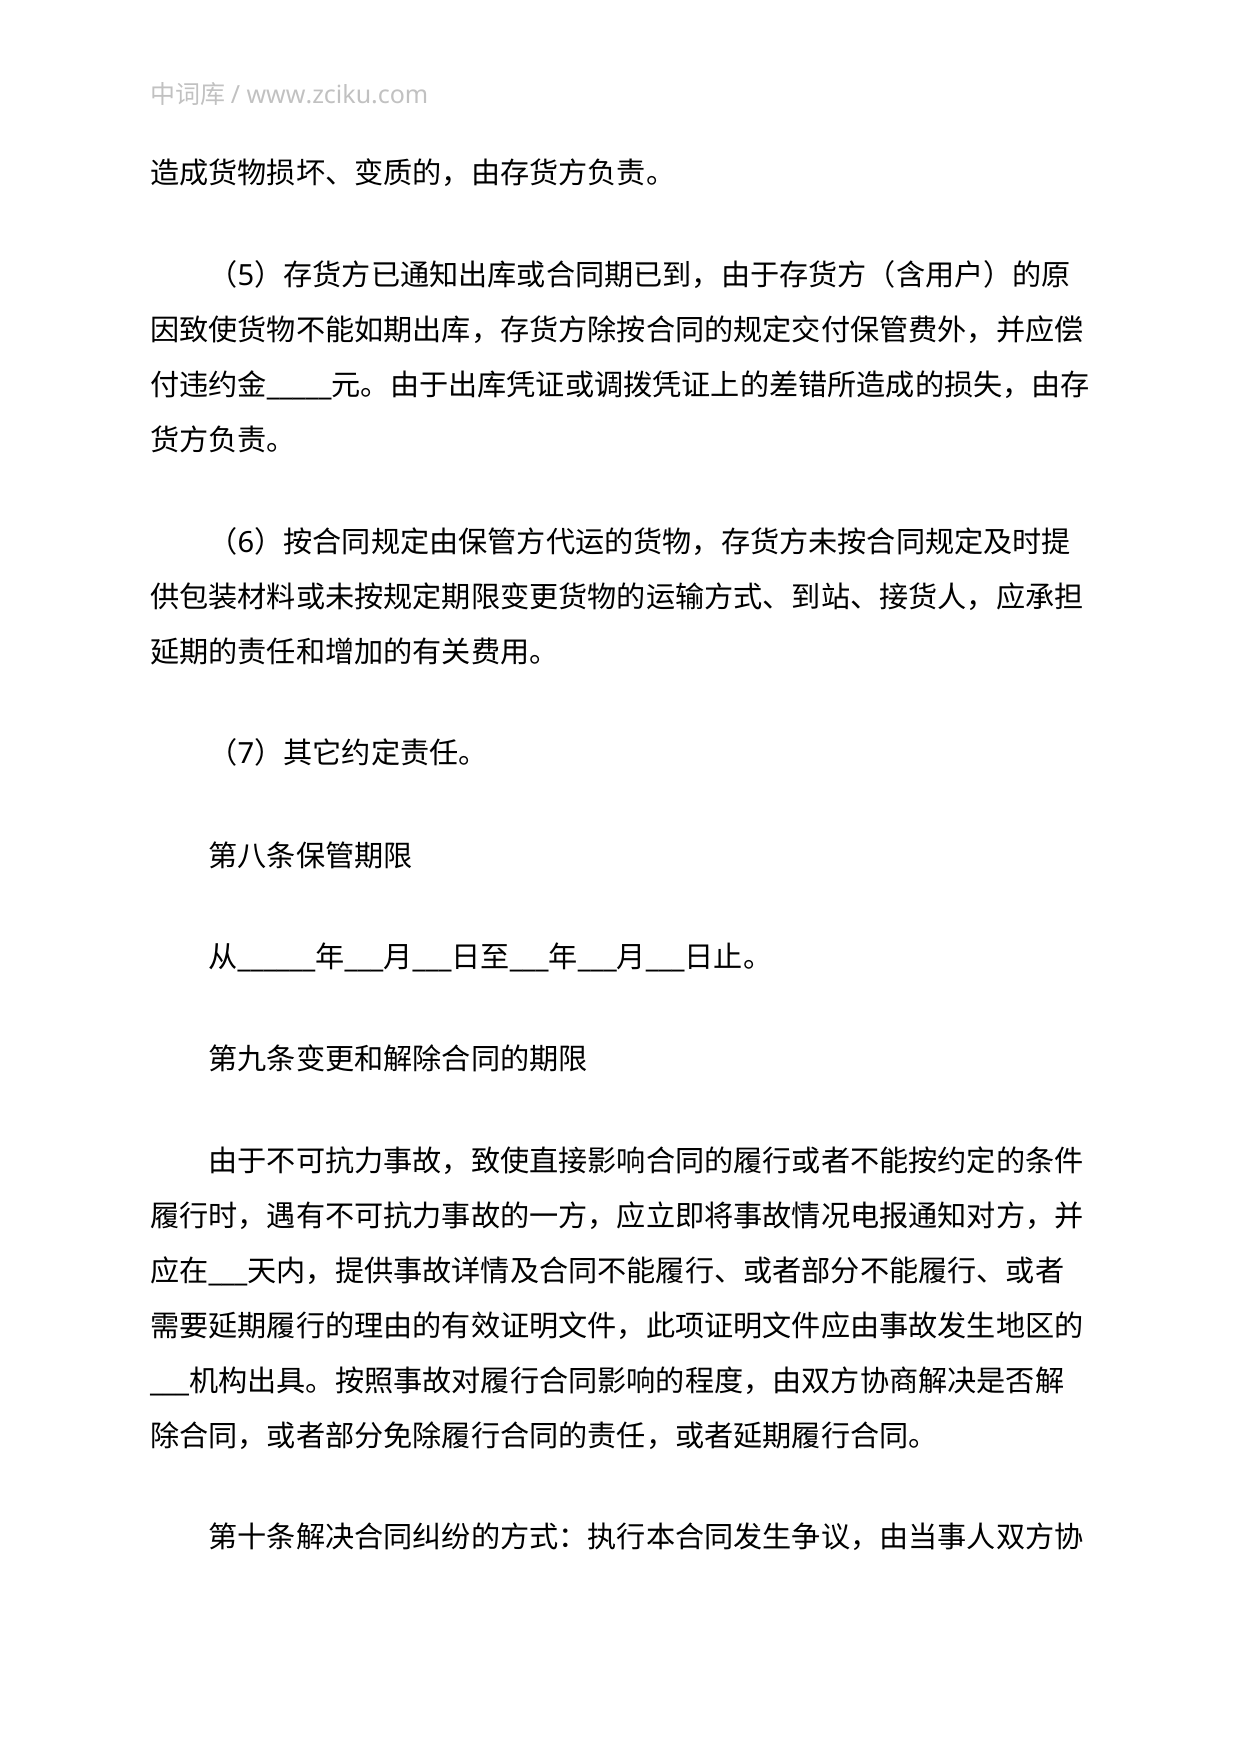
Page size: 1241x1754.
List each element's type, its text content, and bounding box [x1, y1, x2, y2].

text 第八条保管期限 [150, 832, 1090, 874]
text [150, 1514, 1090, 1556]
text （6）按合同规定由保管方代运的货物，存货方未按合同规定及时提供包装材料或未按规定期限变更货物的运输方式、到站、接货人，应承担延期的责任和增加的有关费用。 [150, 518, 1090, 671]
text 第九条变更和解除合同的期限 [150, 1036, 1090, 1078]
text 由于不可抗力事故，致使直接影响合同的履行或者不能按约定的条件履行时，遇有不可抗力事故的一方，应立即将事故情况电报通知对方，并应在___天内，提供事故详情及合同不能履行、或者部分不能履行、或者需要延期履行的理由的有效证明文件，此项证明文件应由事故发生地区的___机构出具。按照事故对履行合同影响的程度，由双方协商解决是否解除合同，或者部分免除履行合同的责任，或者延期履行合同。 [150, 1138, 1090, 1454]
text （7）其它约定责任。 [150, 730, 1090, 772]
text （5）存货方已通知出库或合同期已到，由于存货方（含用户）的原因致使货物不能如期出库，存货方除按合同的规定交付保管费外，并应偿付违约金_____元。由于出库凭证或调拨凭证上的差错所造成的损失，由存货方负责。 [150, 252, 1090, 459]
text 从______年___月___日至___年___月___日止。 [150, 934, 1090, 976]
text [150, 150, 1090, 192]
